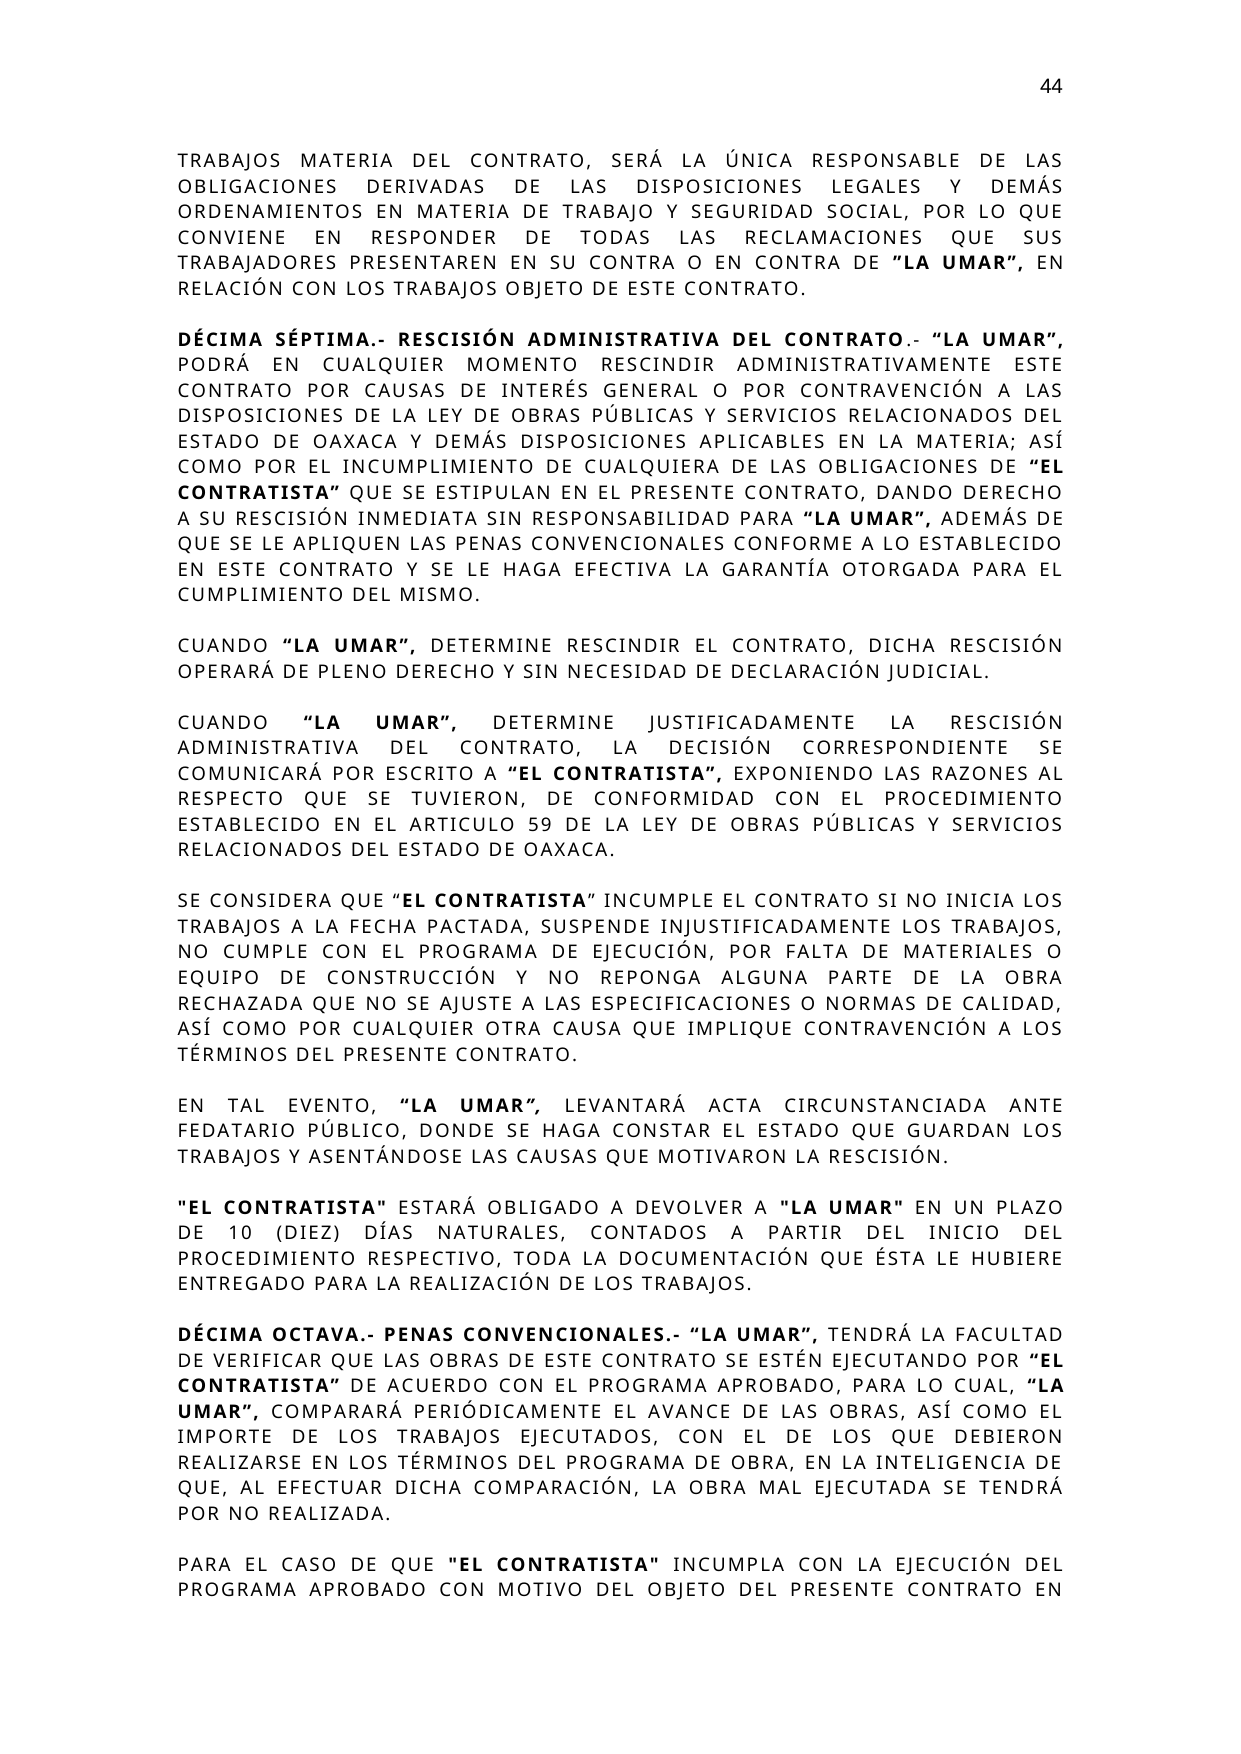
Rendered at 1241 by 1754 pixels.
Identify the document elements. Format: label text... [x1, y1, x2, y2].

text En tal evento, “LA UMAR”, levantará Acta Circunstanciada ante fedatario público, donde se haga constar el estado que guardan los trabajos y asentándose las causas que motivaron la rescisión. [177, 1092, 1063, 1168]
text Cuando “LA UMAR”, determine rescindir el contrato, dicha rescisión operará de pleno derecho y sin necesidad de declaración judicial. [177, 632, 1063, 683]
text DÉCIMA SÉPTIMA.- RESCISIÓN ADMINISTRATIVA DEL CONTRATO.- “LA UMAR”, podrá en cualquier momento rescindir administrativamente este contrato por causas de interés general o por contravención a las disposiciones de la Ley de Obras PÚblicas y servicios relacionados DEL ESTADO DE OAXACA y demÁs disposiciones aplicables en la materia; así como por el incumplimiento de cualquiera de las obligaciones de “EL CONTRATISTA” que se estipulan en el presente contrato, dando derecho a su rescisión inmediata sin responsabilidad para “LA UMAR”, además de que se le apliquen las penas convencionales conforme a lo establecido en este contrato y se le haga efectiva la garantía otorgada para el cumplimiento del mismo. [177, 326, 1063, 607]
text "el contratista" estará obligado a devolver a "la umar" en un plazo de 10 (diez) días NATURALES, contados a partir del inicio del procedimiento respectivo, toda la DOCUMENTACIÓN que ésta le hubiere entregado para la REALIZACIÓN de los trabajos. [177, 1194, 1063, 1296]
text DÉCIMA OCTAVA.- PENAS CONVENCIONALES.- “LA UMAR”, tendrá la facultad de verificar que las obras de este contrato se estén ejecutando por “EL CONTRATISTA” de acuerdo con el programa aprobado, para lo cual, “LA UMAR”, comparará periódicamente el avance de las obras, así como el importe de los trabajos ejecutados, con el de los que debieron realizarse en los términos del programa de obra, en la inteligencia de que, al efectuar dicha comparación, la obra mal ejecutada se tendrá por no realizada. [177, 1322, 1063, 1526]
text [177, 1551, 1063, 1602]
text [177, 148, 1063, 301]
text Cuando “LA UMAR”, determine justificadamente la rescisión administrativa del contrato, la decisión correspondiente se comunicará por escrito a “EL CONTRATISTA”, exponiendo las razones al respecto que se tuvieron, de conformidad con el procedimiento establecido en el articulo 59 de la ley de obras públicas y servicios relacionados DEL ESTADO DE OAXACA. [177, 709, 1063, 862]
text Se considera que “EL CONTRATISTA” incumple el contrato si no inicia los trabajos a la fecha pactada, suspende injustificadamente los trabajos, no cumple con el programa de ejecución, por falta de materiales o equipo de construcción y no reponga alguna parte de la obra rechazada que no se ajuste a las especificaciones o normas de calidad, así como por cualquier otra causa que implique contravención a los términos del presente contrato. [177, 888, 1063, 1066]
